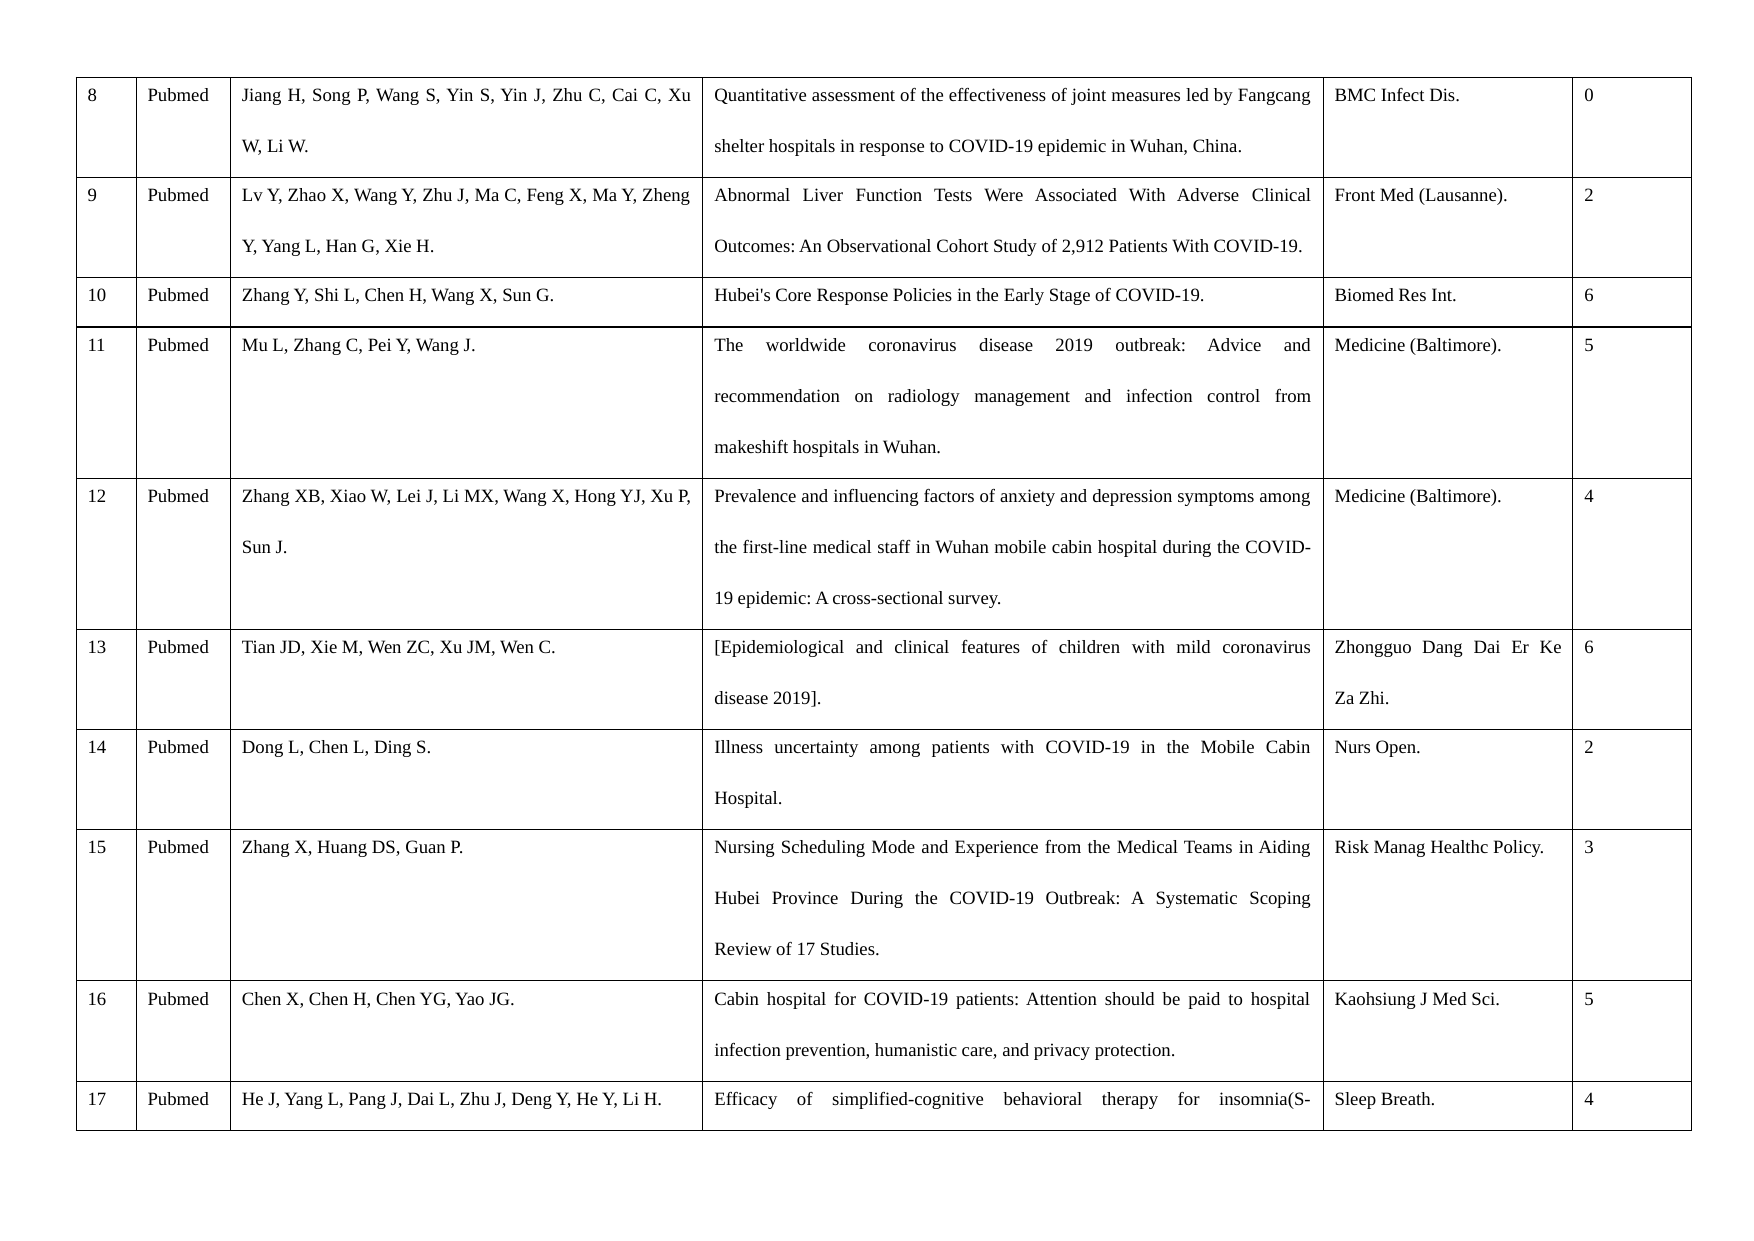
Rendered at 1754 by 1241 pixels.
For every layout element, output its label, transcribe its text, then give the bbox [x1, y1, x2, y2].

table_cell Pubmed [137, 630, 230, 729]
table_cell Kaohsiung J Med Sci. [1324, 981, 1572, 1081]
table_cell 3 [1573, 830, 1691, 980]
table_cell Pubmed [137, 730, 230, 829]
table_cell Pubmed [137, 178, 230, 277]
table_cell 8 [77, 78, 136, 177]
table_cell 4 [1573, 479, 1691, 629]
table_cell 11 [77, 328, 136, 478]
table_cell Biomed Res Int. [1324, 278, 1572, 326]
table_cell Prevalence and influencing factors of anxiety and depression symptoms among the first-line medical staff in Wuhan mobile cabin hospital during the COVID-19 epidemic: A cross-sectional survey. [703, 479, 1323, 629]
table_cell 5 [1573, 981, 1691, 1081]
table_cell 15 [77, 830, 136, 980]
table_cell 4 [1573, 1082, 1691, 1130]
table_cell 14 [77, 730, 136, 829]
table_cell Cabin hospital for COVID-19 patients: Attention should be paid to hospital infection prevention, humanistic care, and privacy protection. [703, 981, 1323, 1081]
table_cell 10 [77, 278, 136, 326]
table_cell BMC Infect Dis. [1324, 78, 1572, 177]
table_cell Nurs Open. [1324, 730, 1572, 829]
table_cell 5 [1573, 328, 1691, 478]
table_cell 6 [1573, 278, 1691, 326]
table_cell 2 [1573, 730, 1691, 829]
table_cell 17 [77, 1082, 136, 1130]
table_cell Risk Manag Healthc Policy. [1324, 830, 1572, 980]
table_cell Sleep Breath. [1324, 1082, 1572, 1130]
table_cell Pubmed [137, 479, 230, 629]
table_cell Zhang Y, Shi L, Chen H, Wang X, Sun G. [231, 278, 702, 326]
table_cell Chen X, Chen H, Chen YG, Yao JG. [231, 981, 702, 1081]
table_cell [231, 1082, 702, 1130]
table_cell 12 [77, 479, 136, 629]
table_cell Hubei's Core Response Policies in the Early Stage of COVID-19. [703, 278, 1323, 326]
table_cell 0 [1573, 78, 1691, 177]
table_cell Lv Y, Zhao X, Wang Y, Zhu J, Ma C, Feng X, Ma Y, Zheng Y, Yang L, Han G, Xie H. [231, 178, 702, 277]
table_cell Pubmed [137, 1082, 230, 1130]
table_cell Zhang X, Huang DS, Guan P. [231, 830, 702, 980]
table_cell 13 [77, 630, 136, 729]
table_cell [703, 1082, 1323, 1130]
table_cell Nursing Scheduling Mode and Experience from the Medical Teams in Aiding Hubei Province During the COVID-19 Outbreak: A Systematic Scoping Review of 17 Studies. [703, 830, 1323, 980]
table_cell Pubmed [137, 278, 230, 326]
table_cell Zhang XB, Xiao W, Lei J, Li MX, Wang X, Hong YJ, Xu P, Sun J. [231, 479, 702, 629]
table_cell Medicine (Baltimore). [1324, 328, 1572, 478]
table_cell The worldwide coronavirus disease 2019 outbreak: Advice and recommendation on radiology management and infection control from makeshift hospitals in Wuhan. [703, 328, 1323, 478]
table_cell Pubmed [137, 830, 230, 980]
table_cell 16 [77, 981, 136, 1081]
table_cell 2 [1573, 178, 1691, 277]
table_cell Medicine (Baltimore). [1324, 479, 1572, 629]
table_cell Mu L, Zhang C, Pei Y, Wang J. [231, 328, 702, 478]
table_cell [Epidemiological and clinical features of children with mild coronavirus disease 2019]. [703, 630, 1323, 729]
table_cell Illness uncertainty among patients with COVID-19 in the Mobile Cabin Hospital. [703, 730, 1323, 829]
table_cell 9 [77, 178, 136, 277]
table_cell 6 [1573, 630, 1691, 729]
table_cell Jiang H, Song P, Wang S, Yin S, Yin J, Zhu C, Cai C, Xu W, Li W. [231, 78, 702, 177]
table_cell Quantitative assessment of the effectiveness of joint measures led by Fangcang shelter hospitals in response to COVID-19 epidemic in Wuhan, China. [703, 78, 1323, 177]
table_cell Pubmed [137, 328, 230, 478]
table_cell Zhongguo Dang Dai Er Ke Za Zhi. [1324, 630, 1572, 729]
table_cell Pubmed [137, 78, 230, 177]
table_cell Dong L, Chen L, Ding S. [231, 730, 702, 829]
table_cell Tian JD, Xie M, Wen ZC, Xu JM, Wen C. [231, 630, 702, 729]
table_cell Abnormal Liver Function Tests Were Associated With Adverse Clinical Outcomes: An Observational Cohort Study of 2,912 Patients With COVID-19. [703, 178, 1323, 277]
table_cell Pubmed [137, 981, 230, 1081]
table_cell Front Med (Lausanne). [1324, 178, 1572, 277]
